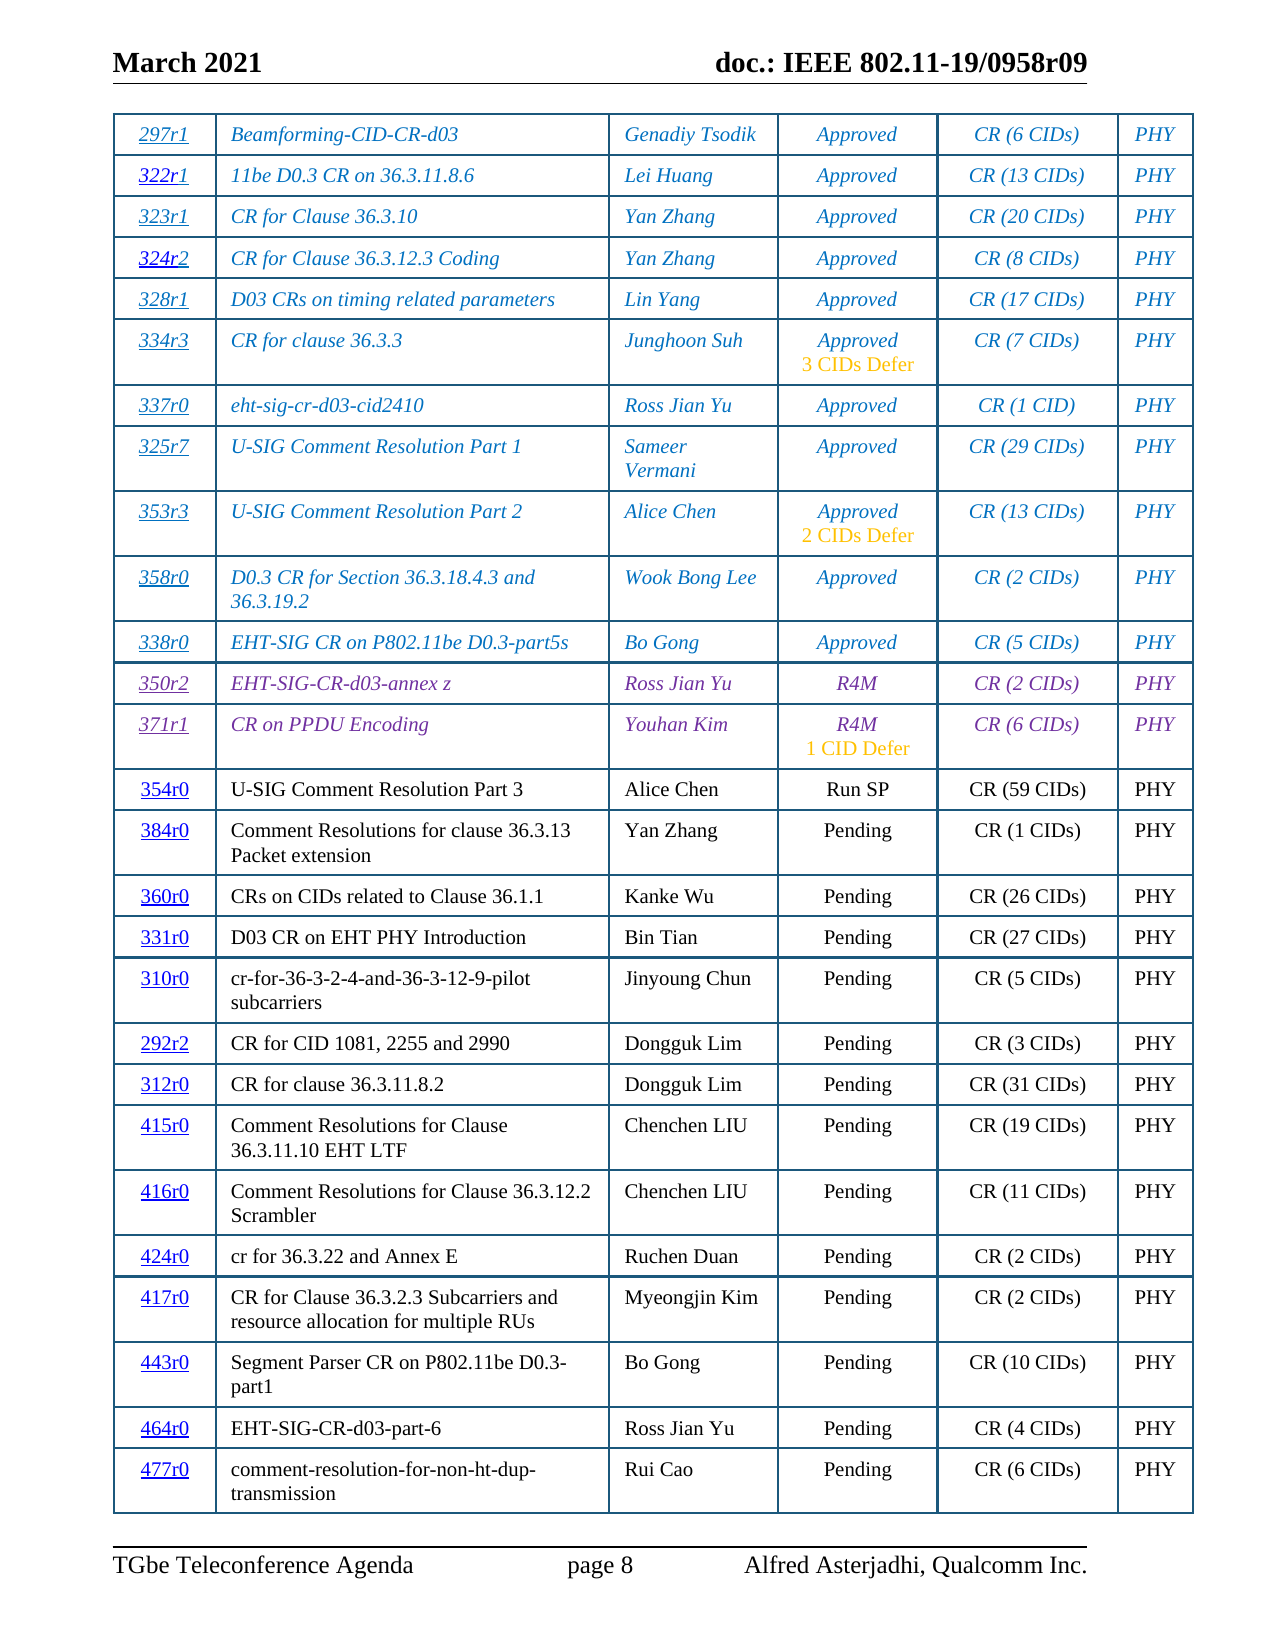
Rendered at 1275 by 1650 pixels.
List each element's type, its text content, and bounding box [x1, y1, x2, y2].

table_cell CR (29 CIDs) [939, 427, 1117, 490]
table_cell Lin Yang [610, 279, 777, 318]
table_cell Yan Zhang [610, 197, 777, 236]
table_cell PHY [1119, 320, 1192, 383]
table_cell PHY [1119, 1278, 1192, 1341]
table_cell Approved [779, 427, 936, 490]
table_cell CR for Clause 36.3.2.3 Subcarriers and resource allocation for multiple RUs [217, 1278, 608, 1341]
table_cell Approved [779, 115, 936, 154]
table_cell PHY [1119, 959, 1192, 1022]
table_cell Alice Chen [610, 770, 777, 809]
table_cell D0.3 CR for Section 36.3.18.4.3 and 36.3.19.2 [217, 557, 608, 620]
table_cell PHY [1119, 1171, 1192, 1234]
table_cell Chenchen LIU [610, 1106, 777, 1169]
table_cell CR (20 CIDs) [939, 197, 1117, 236]
table_cell PHY [1119, 770, 1192, 809]
table_cell CR (1 CID) [939, 386, 1117, 424]
table_cell Approved [779, 386, 936, 424]
table_cell PHY [1119, 1106, 1192, 1169]
table_cell CR (59 CIDs) [939, 770, 1117, 809]
table_cell Pending [779, 1065, 936, 1104]
table_cell 324r2 [115, 238, 215, 277]
table_cell PHY [1119, 811, 1192, 874]
table_cell Myeongjin Kim [610, 1278, 777, 1341]
table_cell CR (5 CIDs) [939, 959, 1117, 1022]
table_cell 424r0 [115, 1236, 215, 1275]
table_cell PHY [1119, 115, 1192, 154]
table_cell Comment Resolutions for Clause 36.3.11.10 EHT LTF [217, 1106, 608, 1169]
table_cell CR (3 CIDs) [939, 1024, 1117, 1063]
table_cell PHY [1119, 1449, 1192, 1512]
table_cell PHY [1119, 876, 1192, 915]
table_cell PHY [1119, 279, 1192, 318]
table_cell Pending [779, 1106, 936, 1169]
table_cell Beamforming-CID-CR-d03 [217, 115, 608, 154]
table_cell 297r1 [115, 115, 215, 154]
table_cell Comment Resolutions for Clause 36.3.12.2 Scrambler [217, 1171, 608, 1234]
table_cell Ross Jian Yu [610, 1408, 777, 1447]
table_cell 334r3 [115, 320, 215, 383]
table_cell Genadiy Tsodik [610, 115, 777, 154]
table_cell PHY [1119, 1236, 1192, 1275]
table_cell 331r0 [115, 917, 215, 956]
table_cell EHT-SIG CR on P802.11be D0.3-part5s [217, 622, 608, 661]
table_cell Bin Tian [610, 917, 777, 956]
table_cell CR (19 CIDs) [939, 1106, 1117, 1169]
table_cell Pending [779, 1278, 936, 1341]
table_cell CR (13 CIDs) [939, 492, 1117, 555]
table_cell CR (2 CIDs) [939, 664, 1117, 702]
table_cell 322r1 [115, 156, 215, 195]
table_cell PHY [1119, 1343, 1192, 1406]
table_cell CR (6 CIDs) [939, 115, 1117, 154]
table_cell 11be D0.3 CR on 36.3.11.8.6 [217, 156, 608, 195]
table_cell Ross Jian Yu [610, 664, 777, 702]
table_cell cr-for-36-3-2-4-and-36-3-12-9-pilot subcarriers [217, 959, 608, 1022]
table_cell PHY [1119, 1024, 1192, 1063]
table_cell CR for Clause 36.3.10 [217, 197, 608, 236]
table_cell CR (4 CIDs) [939, 1408, 1117, 1447]
table_cell Pending [779, 1343, 936, 1406]
table_cell CR (27 CIDs) [939, 917, 1117, 956]
table_cell Lei Huang [610, 156, 777, 195]
table_cell PHY [1119, 1408, 1192, 1447]
table_cell U-SIG Comment Resolution Part 3 [217, 770, 608, 809]
table_cell 417r0 [115, 1278, 215, 1341]
table_cell PHY [1119, 427, 1192, 490]
table_cell PHY [1119, 492, 1192, 555]
table_cell 477r0 [115, 1449, 215, 1512]
table_cell CR (5 CIDs) [939, 622, 1117, 661]
table_cell Pending [779, 811, 936, 874]
table_cell Segment Parser CR on P802.11be D0.3-part1 [217, 1343, 608, 1406]
table_cell Pending [779, 959, 936, 1022]
table_cell 415r0 [115, 1106, 215, 1169]
table_cell Yan Zhang [610, 238, 777, 277]
table_cell Wook Bong Lee [610, 557, 777, 620]
table_cell CR on PPDU Encoding [217, 705, 608, 768]
table_cell Ruchen Duan [610, 1236, 777, 1275]
table_cell Approved [779, 238, 936, 277]
table_cell CRs on CIDs related to Clause 36.1.1 [217, 876, 608, 915]
table_cell comment-resolution-for-non-ht-dup-transmission [217, 1449, 608, 1512]
table_cell PHY [1119, 1065, 1192, 1104]
table_cell CR (31 CIDs) [939, 1065, 1117, 1104]
table_cell CR (6 CIDs) [939, 705, 1117, 768]
table_cell 353r3 [115, 492, 215, 555]
table_cell CR for clause 36.3.3 [217, 320, 608, 383]
table_cell Run SP [779, 770, 936, 809]
table_cell 338r0 [115, 622, 215, 661]
table_cell PHY [1119, 197, 1192, 236]
table_cell PHY [1119, 917, 1192, 956]
table_cell R4M [779, 664, 936, 702]
table_cell Ross Jian Yu [610, 386, 777, 424]
table_cell CR (1 CIDs) [939, 811, 1117, 874]
table_cell CR (2 CIDs) [939, 1236, 1117, 1275]
table_cell CR (26 CIDs) [939, 876, 1117, 915]
table_cell PHY [1119, 664, 1192, 702]
table_cell 328r1 [115, 279, 215, 318]
table_cell Pending [779, 917, 936, 956]
table_cell U-SIG Comment Resolution Part 1 [217, 427, 608, 490]
table_cell Junghoon Suh [610, 320, 777, 383]
table_cell CR for clause 36.3.11.8.2 [217, 1065, 608, 1104]
table_cell 354r0 [115, 770, 215, 809]
table_cell CR (11 CIDs) [939, 1171, 1117, 1234]
table_cell 292r2 [115, 1024, 215, 1063]
table_cell CR (6 CIDs) [939, 1449, 1117, 1512]
table_cell Pending [779, 1408, 936, 1447]
table_cell CR for Clause 36.3.12.3 Coding [217, 238, 608, 277]
table_cell PHY [1119, 156, 1192, 195]
table_cell 310r0 [115, 959, 215, 1022]
table_cell CR (2 CIDs) [939, 557, 1117, 620]
table_cell PHY [1119, 622, 1192, 661]
table_cell Pending [779, 1449, 936, 1512]
table_cell PHY [1119, 557, 1192, 620]
table_cell Approved [779, 622, 936, 661]
table_cell CR (10 CIDs) [939, 1343, 1117, 1406]
table_cell Sameer Vermani [610, 427, 777, 490]
table_cell 325r7 [115, 427, 215, 490]
table_cell EHT-SIG-CR-d03-part-6 [217, 1408, 608, 1447]
table_cell Approved 2 CIDs Defer [779, 492, 936, 555]
table_cell Kanke Wu [610, 876, 777, 915]
table_cell Dongguk Lim [610, 1065, 777, 1104]
table_cell CR (13 CIDs) [939, 156, 1117, 195]
table_cell Approved [779, 197, 936, 236]
table_cell Pending [779, 876, 936, 915]
table_cell CR (7 CIDs) [939, 320, 1117, 383]
table_cell PHY [1119, 386, 1192, 424]
table_cell 337r0 [115, 386, 215, 424]
table_cell 443r0 [115, 1343, 215, 1406]
table_cell 323r1 [115, 197, 215, 236]
table_cell cr for 36.3.22 and Annex E [217, 1236, 608, 1275]
table_cell CR (17 CIDs) [939, 279, 1117, 318]
table_cell Comment Resolutions for clause 36.3.13 Packet extension [217, 811, 608, 874]
table_cell 312r0 [115, 1065, 215, 1104]
table_cell U-SIG Comment Resolution Part 2 [217, 492, 608, 555]
table_cell 350r2 [115, 664, 215, 702]
table_cell Pending [779, 1171, 936, 1234]
table_cell 360r0 [115, 876, 215, 915]
table_cell Pending [779, 1236, 936, 1275]
table_cell 384r0 [115, 811, 215, 874]
table_cell R4M 1 CID Defer [779, 705, 936, 768]
table_cell Approved [779, 279, 936, 318]
table_cell Pending [779, 1024, 936, 1063]
table_cell Rui Cao [610, 1449, 777, 1512]
table_cell 371r1 [115, 705, 215, 768]
table_cell Dongguk Lim [610, 1024, 777, 1063]
table_cell eht-sig-cr-d03-cid2410 [217, 386, 608, 424]
table_cell CR (8 CIDs) [939, 238, 1117, 277]
table_cell D03 CRs on timing related parameters [217, 279, 608, 318]
table_cell Approved [779, 156, 936, 195]
table_cell EHT-SIG-CR-d03-annex z [217, 664, 608, 702]
table_cell Yan Zhang [610, 811, 777, 874]
table_cell 416r0 [115, 1171, 215, 1234]
table_cell Bo Gong [610, 1343, 777, 1406]
table_cell 358r0 [115, 557, 215, 620]
table_cell Approved 3 CIDs Defer [779, 320, 936, 383]
table_cell Bo Gong [610, 622, 777, 661]
table_cell CR (2 CIDs) [939, 1278, 1117, 1341]
table_cell 464r0 [115, 1408, 215, 1447]
table_cell Approved [779, 557, 936, 620]
table_cell Alice Chen [610, 492, 777, 555]
table_cell Jinyoung Chun [610, 959, 777, 1022]
table_cell PHY [1119, 705, 1192, 768]
table_cell D03 CR on EHT PHY Introduction [217, 917, 608, 956]
table_cell CR for CID 1081, 2255 and 2990 [217, 1024, 608, 1063]
table_cell Chenchen LIU [610, 1171, 777, 1234]
table_cell PHY [1119, 238, 1192, 277]
table_cell Youhan Kim [610, 705, 777, 768]
